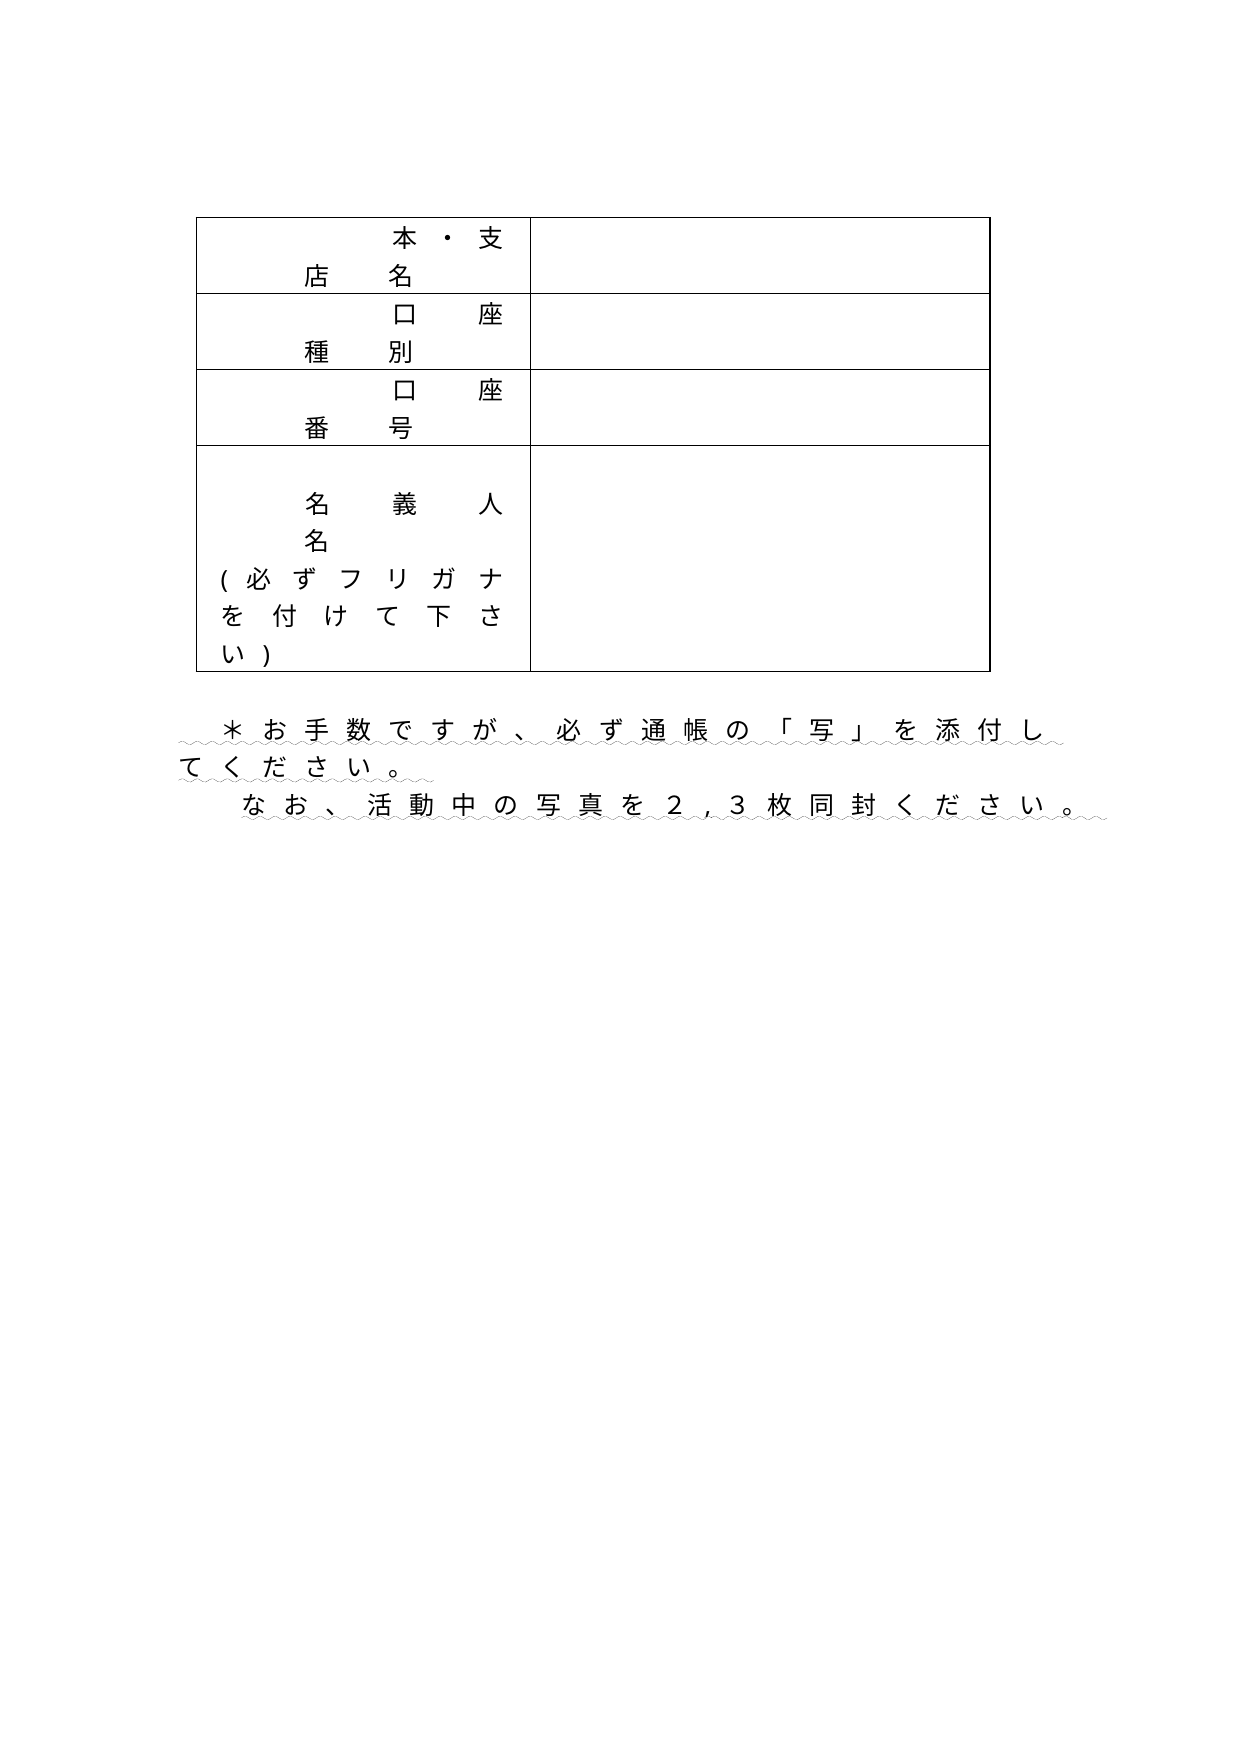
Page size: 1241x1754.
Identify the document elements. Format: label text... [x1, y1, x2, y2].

table_cell [531, 294, 989, 369]
text ＊お手数ですが、必ず通帳の「写」を添付してください。 [178, 709, 1062, 744]
table_cell 名 義 人 名 (必ずフリガナを付けて下さい) [197, 446, 530, 671]
table_cell [531, 446, 989, 671]
text なお、活動中の写真を２,３枚同封ください。 [178, 784, 1062, 822]
table_cell 口 座 種 別 [197, 294, 530, 369]
table_cell 口 座 番 号 [197, 370, 530, 445]
table_cell [531, 370, 989, 445]
table_cell 本・支 店 名 [197, 218, 530, 293]
table_cell [531, 218, 989, 293]
text ＊お手数ですが、必ず通帳の「写」を添付してください。 [178, 742, 1062, 784]
